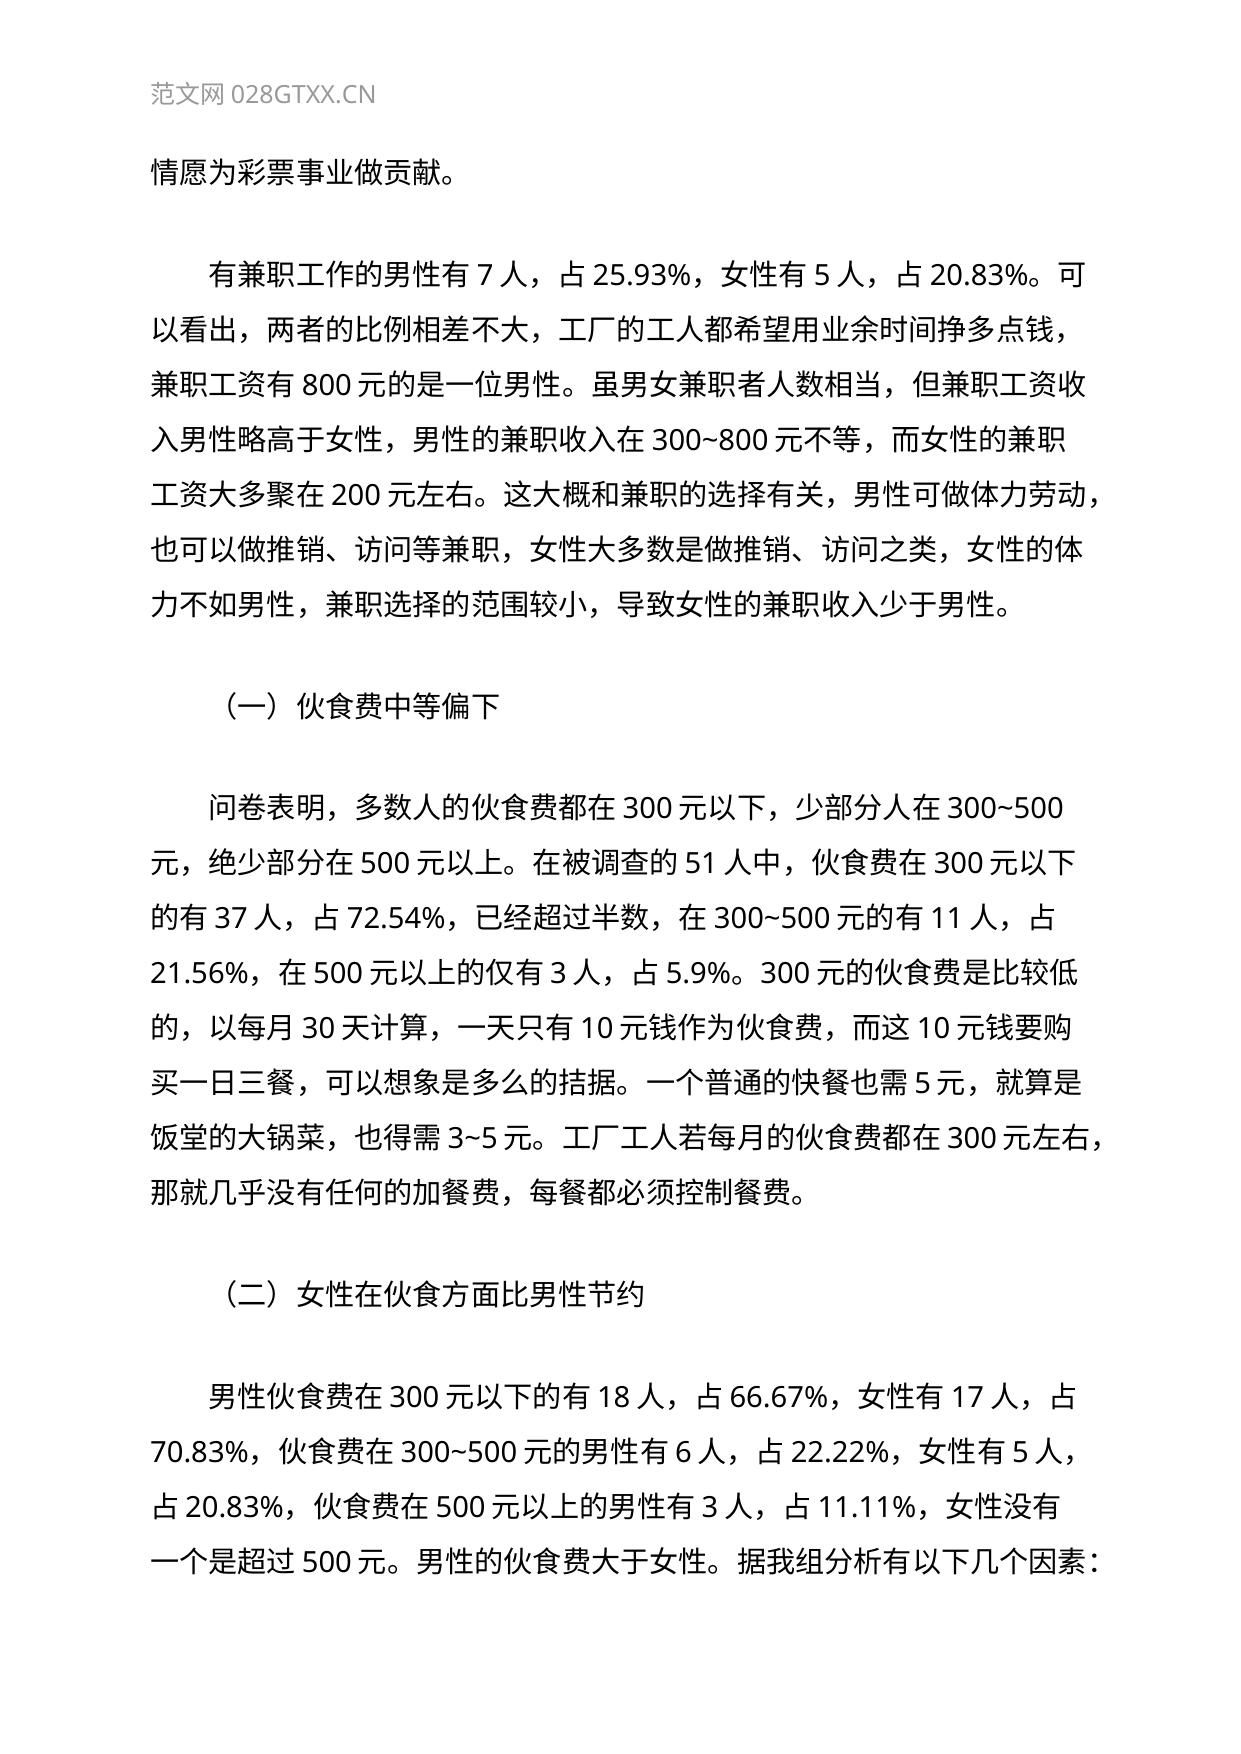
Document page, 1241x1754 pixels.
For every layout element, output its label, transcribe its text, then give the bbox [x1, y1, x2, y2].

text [150, 150, 1090, 192]
text 问卷表明，多数人的伙食费都在300元以下，少部分人在300~500元，绝少部分在500元以上。在被调查的51人中，伙食费在300元以下的有37人，占72.54%，已经超过半数，在300~500元的有11人，占21.56%，在500元以上的仅有3人，占5.9%。300元的伙食费是比较低的，以每月30天计算，一天只有10元钱作为伙食费，而这10元钱要购买一日三餐，可以想象是多么的拮据。一个普通的快餐也需5元，就算是饭堂的大锅菜，也得需3~5元。工厂工人若每月的伙食费都在300元左右，那就几乎没有任何的加餐费，每餐都必须控制餐费。 [150, 785, 1090, 1212]
text （一）伙食费中等偏下 [150, 683, 1090, 726]
text 有兼职工作的男性有7人，占25.93%，女性有5人，占20.83%。可以看出，两者的比例相差不大，工厂的工人都希望用业余时间挣多点钱，兼职工资有800元的是一位男性。虽男女兼职者人数相当，但兼职工资收入男性略高于女性，男性的兼职收入在300~800元不等，而女性的兼职工资大多聚在200元左右。这大概和兼职的选择有关，男性可做体力劳动，也可以做推销、访问等兼职，女性大多数是做推销、访问之类，女性的体力不如男性，兼职选择的范围较小，导致女性的兼职收入少于男性。 [150, 252, 1090, 624]
text （二）女性在伙食方面比男性节约 [150, 1272, 1090, 1314]
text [150, 1374, 1090, 1581]
